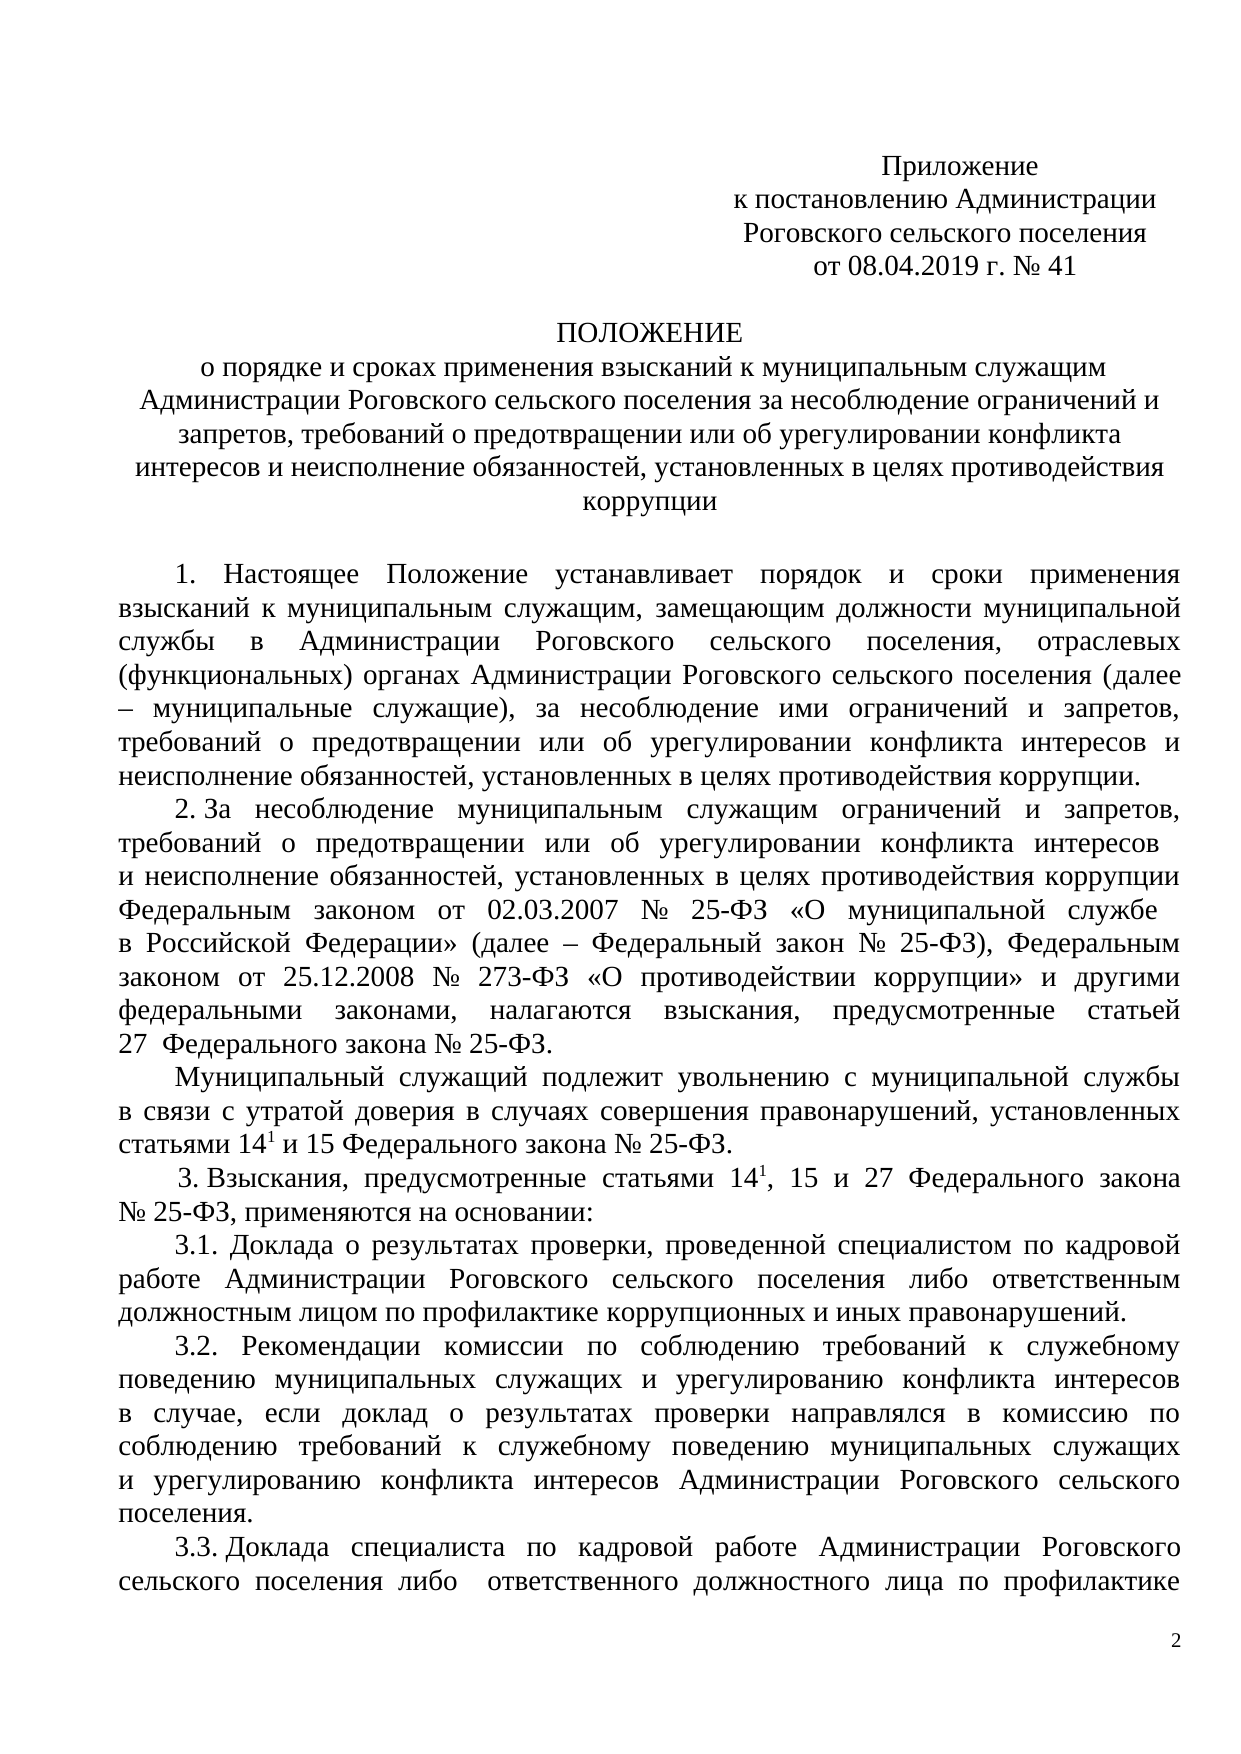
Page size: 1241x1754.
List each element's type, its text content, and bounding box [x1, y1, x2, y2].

text к постановлению Администрации Роговского сельского поселения [709, 181, 1181, 248]
text 3.1. Доклада о результатах проверки, проведенной специалистом по кадровой работе Администрации Роговского сельского поселения либо ответственным должностным лицом по профилактике коррупционных и иных правонарушений. [118, 1227, 1181, 1328]
text 1. Настоящее Положение устанавливает порядок и сроки применения взысканий к муниципальным служащим, замещающим должности муниципальной службы в Администрации Роговского сельского поселения, отраслевых (функциональных) органах Администрации Роговского сельского поселения (далее – муниципальные служащие), за несоблюдение ими ограничений и запретов, требований о предотвращении или об урегулировании конфликта интересов и неисполнение обязанностей, установленных в целях противодействия коррупции. [118, 556, 1181, 791]
text 3. Взыскания, предусмотренные статьями 141, 15 и 27 Федерального закона № 25-ФЗ, применяются на основании: [118, 1160, 1181, 1227]
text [118, 1529, 1181, 1596]
text от 08.04.2019 г. № 41 [709, 248, 1181, 282]
text Муниципальный служащий подлежит увольнению с муниципальной службы в связи с утратой доверия в случаях совершения правонарушений, установленных статьями 141 и 15 Федерального закона № 25-ФЗ. [118, 1059, 1181, 1160]
text 2. За несоблюдение муниципальным служащим ограничений и запретов, требований о предотвращении или об урегулировании конфликта интересов и неисполнение обязанностей, установленных в целях противодействия коррупции Федеральным законом от 02.03.2007 № 25-ФЗ «О муниципальной службе в Российской Федерации» (далее – Федеральный закон № 25-ФЗ), Федеральным законом от 25.12.2008 № 273-ФЗ «О противодействии коррупции» и другими федеральными законами, налагаются взыскания, предусмотренные статьей 27 Федерального закона № 25-ФЗ. [118, 791, 1181, 1059]
text Приложение [118, 148, 1181, 181]
text ПОЛОЖЕНИЕ о порядке и сроках применения взысканий к муниципальным служащим Администрации Роговского сельского поселения за несоблюдение ограничений и запретов, требований о предотвращении или об урегулировании конфликта интересов и неисполнение обязанностей, установленных в целях противодействия коррупции [118, 315, 1181, 517]
text 3.2. Рекомендации комиссии по соблюдению требований к служебному поведению муниципальных служащих и урегулированию конфликта интересов в случае, если доклад о результатах проверки направлялся в комиссию по соблюдению требований к служебному поведению муниципальных служащих и урегулированию конфликта интересов Администрации Роговского сельского поселения. [118, 1328, 1181, 1529]
